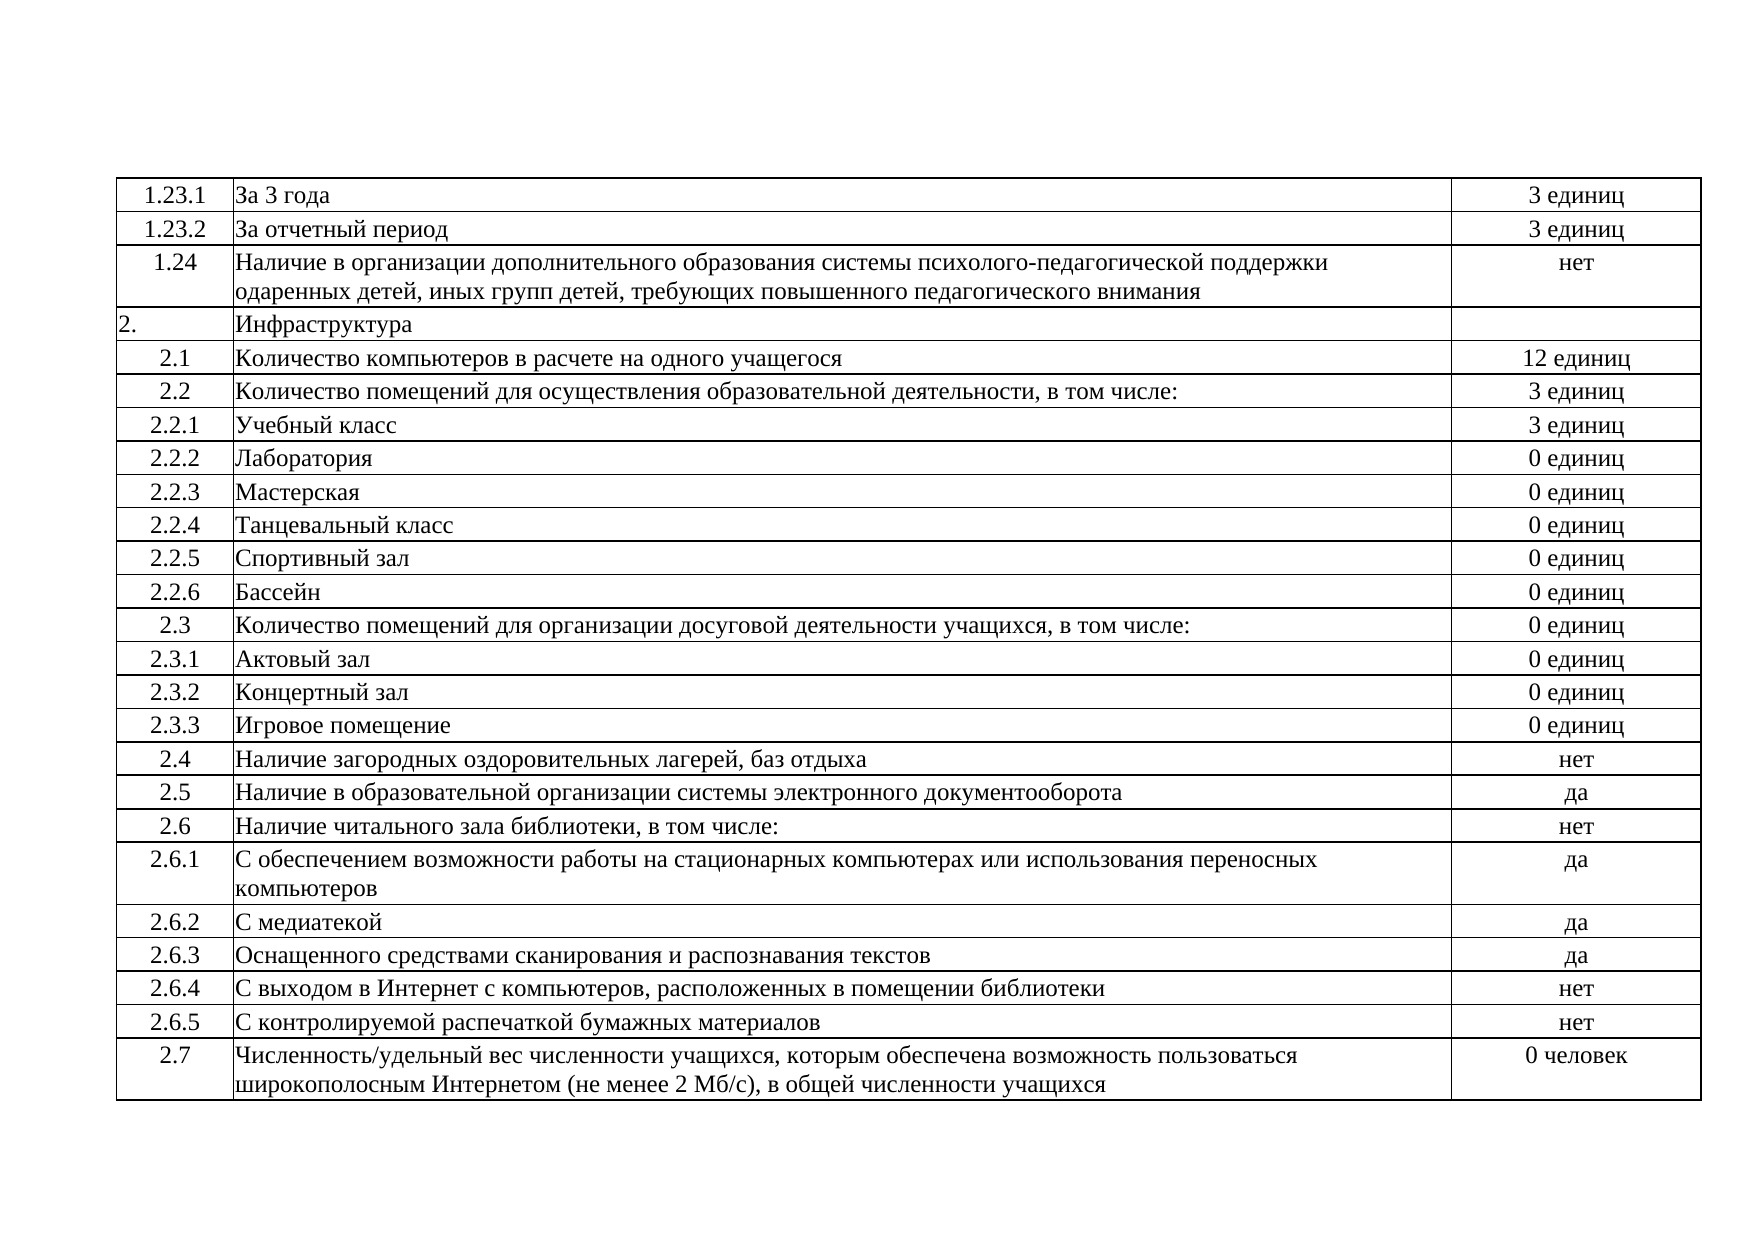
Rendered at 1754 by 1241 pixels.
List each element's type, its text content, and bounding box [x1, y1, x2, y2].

table_cell Наличие в организации дополнительного образования системы психолого-педагогической поддержки одаренных детей, иных групп детей, требующих повышенного педагогического внимания [234, 246, 1451, 306]
table_cell За 3 года [234, 179, 1451, 211]
table_cell Учебный класс [234, 408, 1451, 440]
table_cell 2.6.1 [117, 843, 233, 903]
table_cell Спортивный зал [234, 542, 1451, 574]
table_cell Инфраструктура [234, 308, 1451, 340]
table_cell Концертный зал [234, 676, 1451, 707]
table_cell 2.2.1 [117, 408, 233, 440]
table_cell 0 единиц [1452, 508, 1700, 540]
table_cell 2.3.3 [117, 709, 233, 741]
table_cell 2.6.4 [117, 972, 233, 1004]
table_cell Оснащенного средствами сканирования и распознавания текстов [234, 938, 1451, 970]
table_cell 3 единиц [1452, 212, 1700, 244]
table_cell Наличие читального зала библиотеки, в том числе: [234, 810, 1451, 841]
table_cell С выходом в Интернет с компьютеров, расположенных в помещении библиотеки [234, 972, 1451, 1004]
table_cell нет [1452, 246, 1700, 306]
table_cell да [1452, 776, 1700, 808]
table_cell 2.5 [117, 776, 233, 808]
table_cell нет [1452, 972, 1700, 1004]
table_cell да [1452, 843, 1700, 903]
table_cell нет [1452, 810, 1700, 841]
table_cell нет [1452, 743, 1700, 774]
table_cell 2.2.6 [117, 575, 233, 607]
table_cell нет [1452, 1005, 1700, 1037]
table_cell 2.6.2 [117, 905, 233, 937]
table_cell 2.1 [117, 341, 233, 373]
table_cell Игровое помещение [234, 709, 1451, 741]
table_cell С контролируемой распечаткой бумажных материалов [234, 1005, 1451, 1037]
table_cell 1.23.2 [117, 212, 233, 244]
table_cell Актовый зал [234, 642, 1451, 674]
table_cell Мастерская [234, 475, 1451, 507]
table_cell 2.2 [117, 375, 233, 407]
table_cell 0 единиц [1452, 709, 1700, 741]
table_cell 2.2.5 [117, 542, 233, 574]
table_cell 2.7 [117, 1039, 233, 1099]
table_cell 2. [117, 308, 233, 340]
table_cell Лаборатория [234, 442, 1451, 473]
table_cell 0 единиц [1452, 575, 1700, 607]
table_cell 2.4 [117, 743, 233, 774]
table_cell 12 единиц [1452, 341, 1700, 373]
table_cell 0 единиц [1452, 609, 1700, 641]
table_cell 3 единиц [1452, 375, 1700, 407]
table_cell Наличие в образовательной организации системы электронного документооборота [234, 776, 1451, 808]
table_cell 0 единиц [1452, 542, 1700, 574]
table_cell 3 единиц [1452, 179, 1700, 211]
table_cell Количество помещений для осуществления образовательной деятельности, в том числе: [234, 375, 1451, 407]
table_cell да [1452, 905, 1700, 937]
table_cell Количество помещений для организации досуговой деятельности учащихся, в том числе: [234, 609, 1451, 641]
table_cell Танцевальный класс [234, 508, 1451, 540]
table_cell да [1452, 938, 1700, 970]
table_cell 0 единиц [1452, 676, 1700, 707]
table_cell 2.6 [117, 810, 233, 841]
table_cell 2.3.2 [117, 676, 233, 707]
table_cell Наличие загородных оздоровительных лагерей, баз отдыха [234, 743, 1451, 774]
table_cell Численность/удельный вес численности учащихся, которым обеспечена возможность пользоваться широкополосным Интернетом (не менее 2 Мб/с), в общей численности учащихся [234, 1039, 1451, 1099]
table_cell [1452, 308, 1700, 340]
table_cell 0 единиц [1452, 475, 1700, 507]
table_cell 2.3.1 [117, 642, 233, 674]
table_cell 2.2.2 [117, 442, 233, 473]
table_cell 2.2.4 [117, 508, 233, 540]
table_cell 2.6.5 [117, 1005, 233, 1037]
table_cell Количество компьютеров в расчете на одного учащегося [234, 341, 1451, 373]
table_cell С медиатекой [234, 905, 1451, 937]
table_cell 1.24 [117, 246, 233, 306]
table_cell 2.6.3 [117, 938, 233, 970]
table_cell Бассейн [234, 575, 1451, 607]
table_cell 3 единиц [1452, 408, 1700, 440]
table_cell 2.2.3 [117, 475, 233, 507]
table_cell 0 единиц [1452, 442, 1700, 473]
table_cell За отчетный период [234, 212, 1451, 244]
table_cell 0 человек [1452, 1039, 1700, 1099]
table_cell С обеспечением возможности работы на стационарных компьютерах или использования переносных компьютеров [234, 843, 1451, 903]
table_cell 2.3 [117, 609, 233, 641]
table_cell 1.23.1 [117, 179, 233, 211]
table_cell 0 единиц [1452, 642, 1700, 674]
